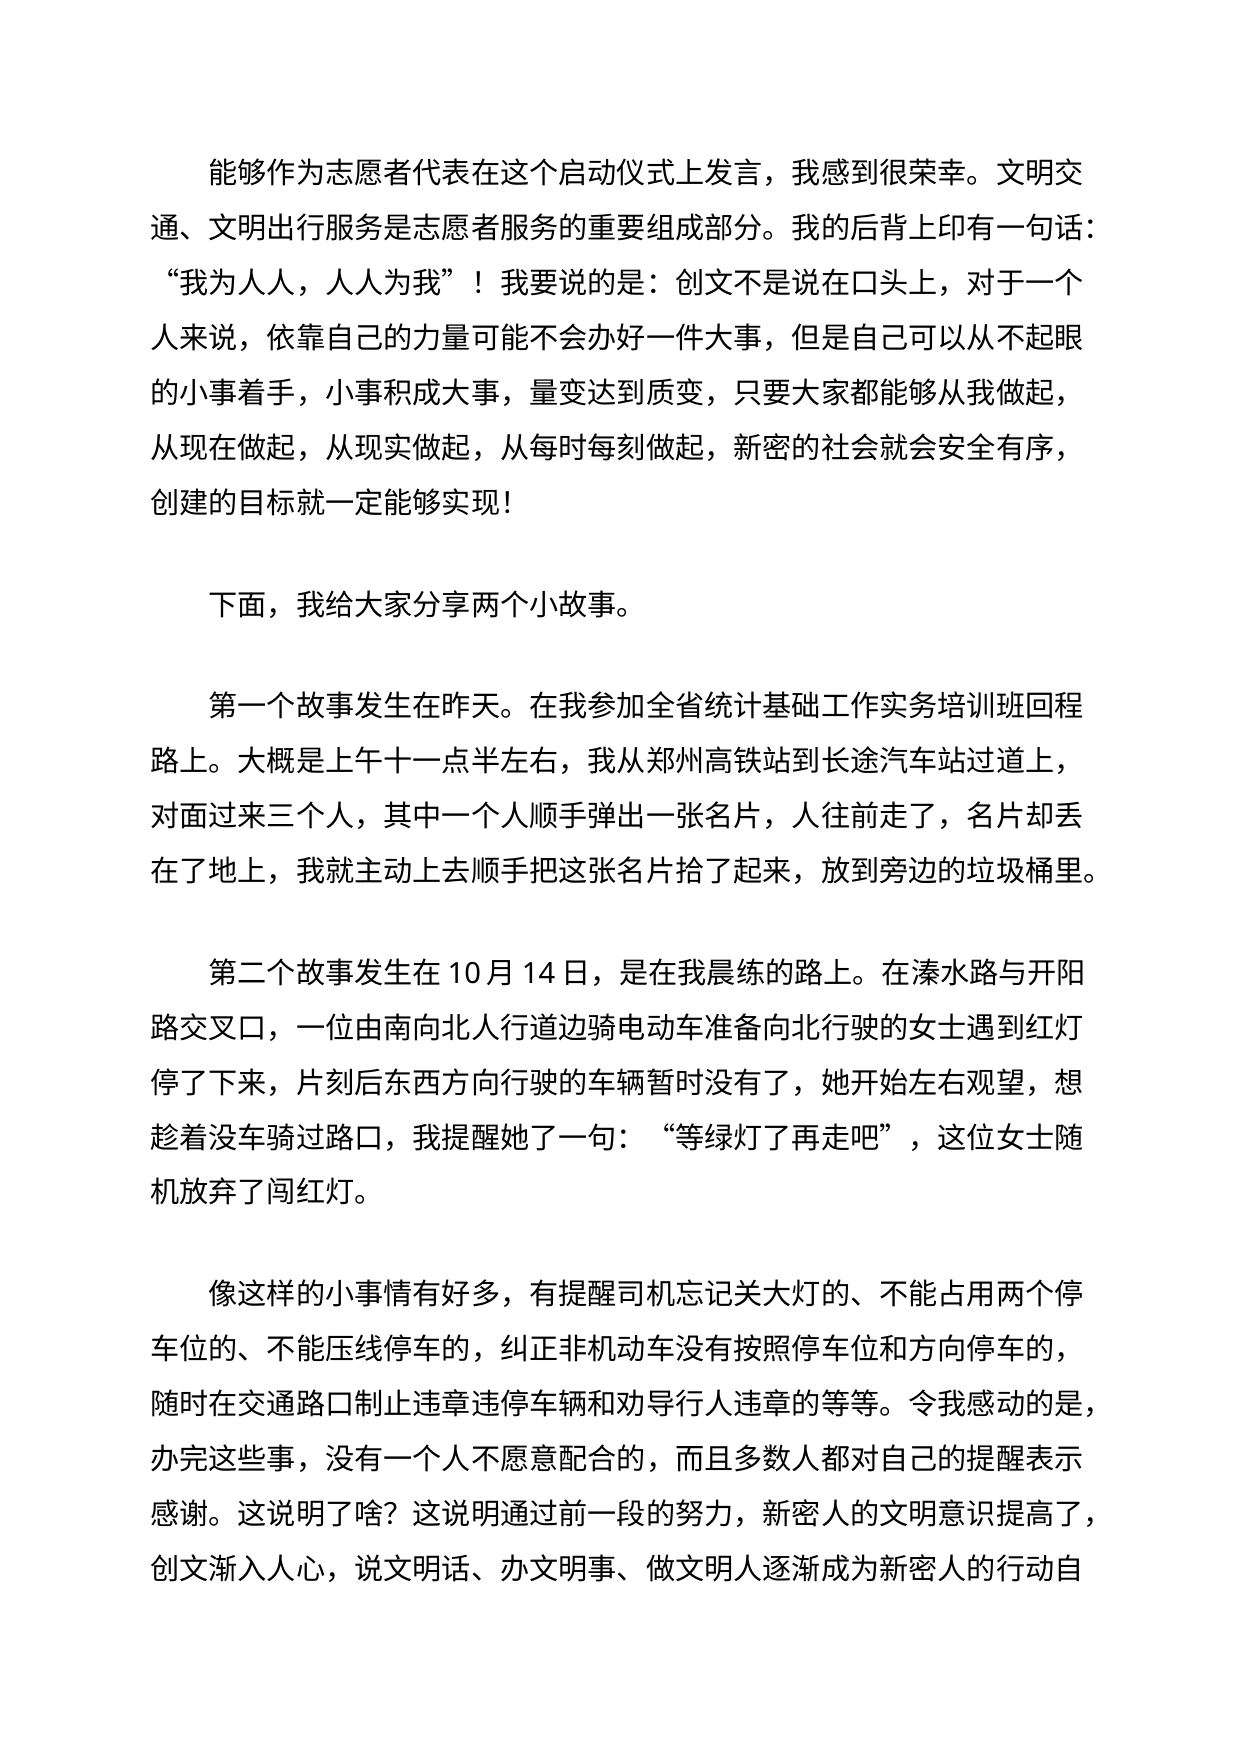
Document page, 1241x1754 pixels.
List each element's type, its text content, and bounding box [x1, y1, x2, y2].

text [150, 1271, 1090, 1588]
text 第二个故事发生在10月14日，是在我晨练的路上。在溱水路与开阳路交叉口，一位由南向北人行道边骑电动车准备向北行驶的女士遇到红灯停了下来，片刻后东西方向行驶的车辆暂时没有了，她开始左右观望，想趁着没车骑过路口，我提醒她了一句：“等绿灯了再走吧”，这位女士随机放弃了闯红灯。 [150, 949, 1090, 1211]
text 下面，我给大家分享两个小故事。 [150, 581, 1090, 623]
text 第一个故事发生在昨天。在我参加全省统计基础工作实务培训班回程路上。大概是上午十一点半左右，我从郑州高铁站到长途汽车站过道上，对面过来三个人，其中一个人顺手弹出一张名片，人往前走了，名片却丢在了地上，我就主动上去顺手把这张名片拾了起来，放到旁边的垃圾桶里。 [150, 683, 1090, 890]
text 能够作为志愿者代表在这个启动仪式上发言，我感到很荣幸。文明交通、文明出行服务是志愿者服务的重要组成部分。我的后背上印有一句话：“我为人人，人人为我”！我要说的是：创文不是说在口头上，对于一个人来说，依靠自己的力量可能不会办好一件大事，但是自己可以从不起眼的小事着手，小事积成大事，量变达到质变，只要大家都能够从我做起，从现在做起，从现实做起，从每时每刻做起，新密的社会就会安全有序，创建的目标就一定能够实现！ [150, 150, 1090, 522]
